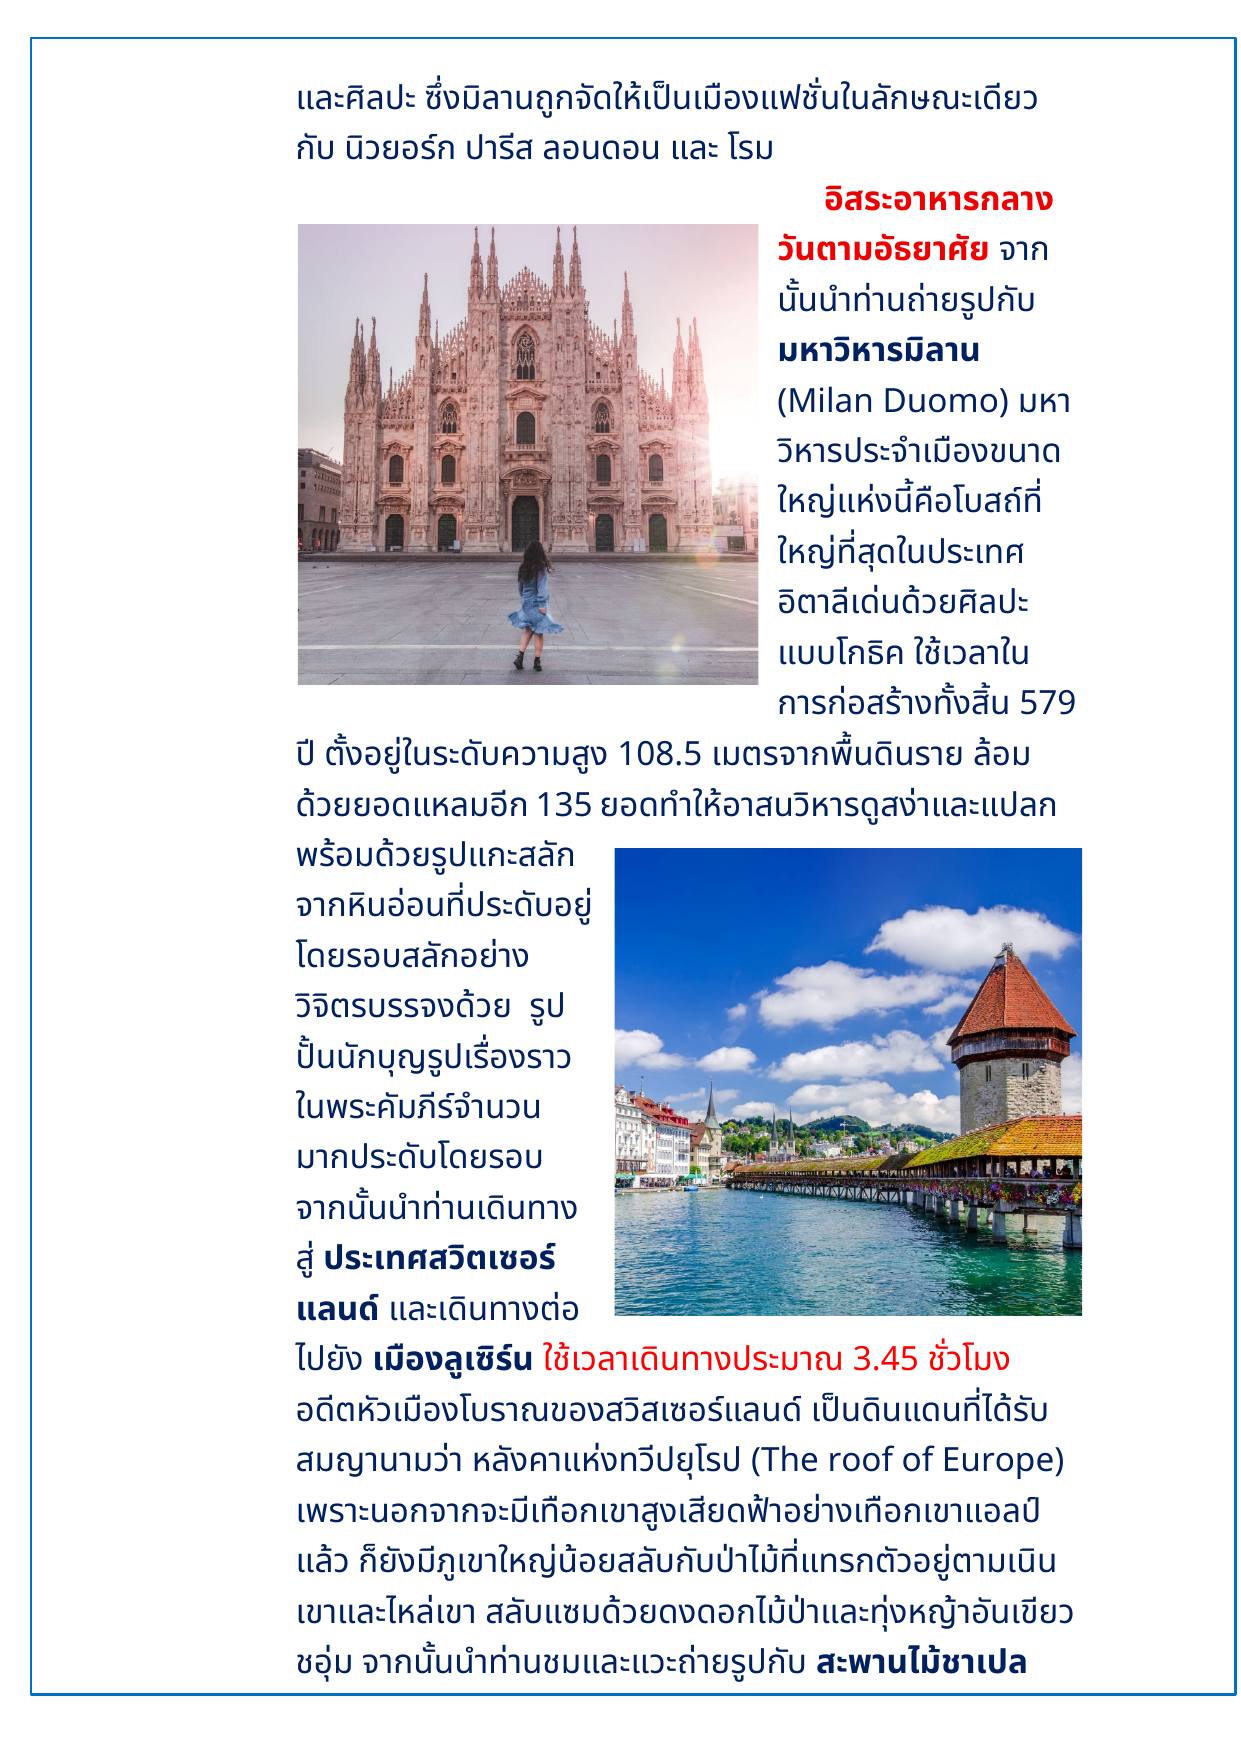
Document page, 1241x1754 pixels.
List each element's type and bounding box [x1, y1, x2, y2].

text [162, 175, 1078, 1688]
picture [297, 224, 759, 685]
picture [614, 848, 1083, 1316]
text [162, 74, 1078, 175]
